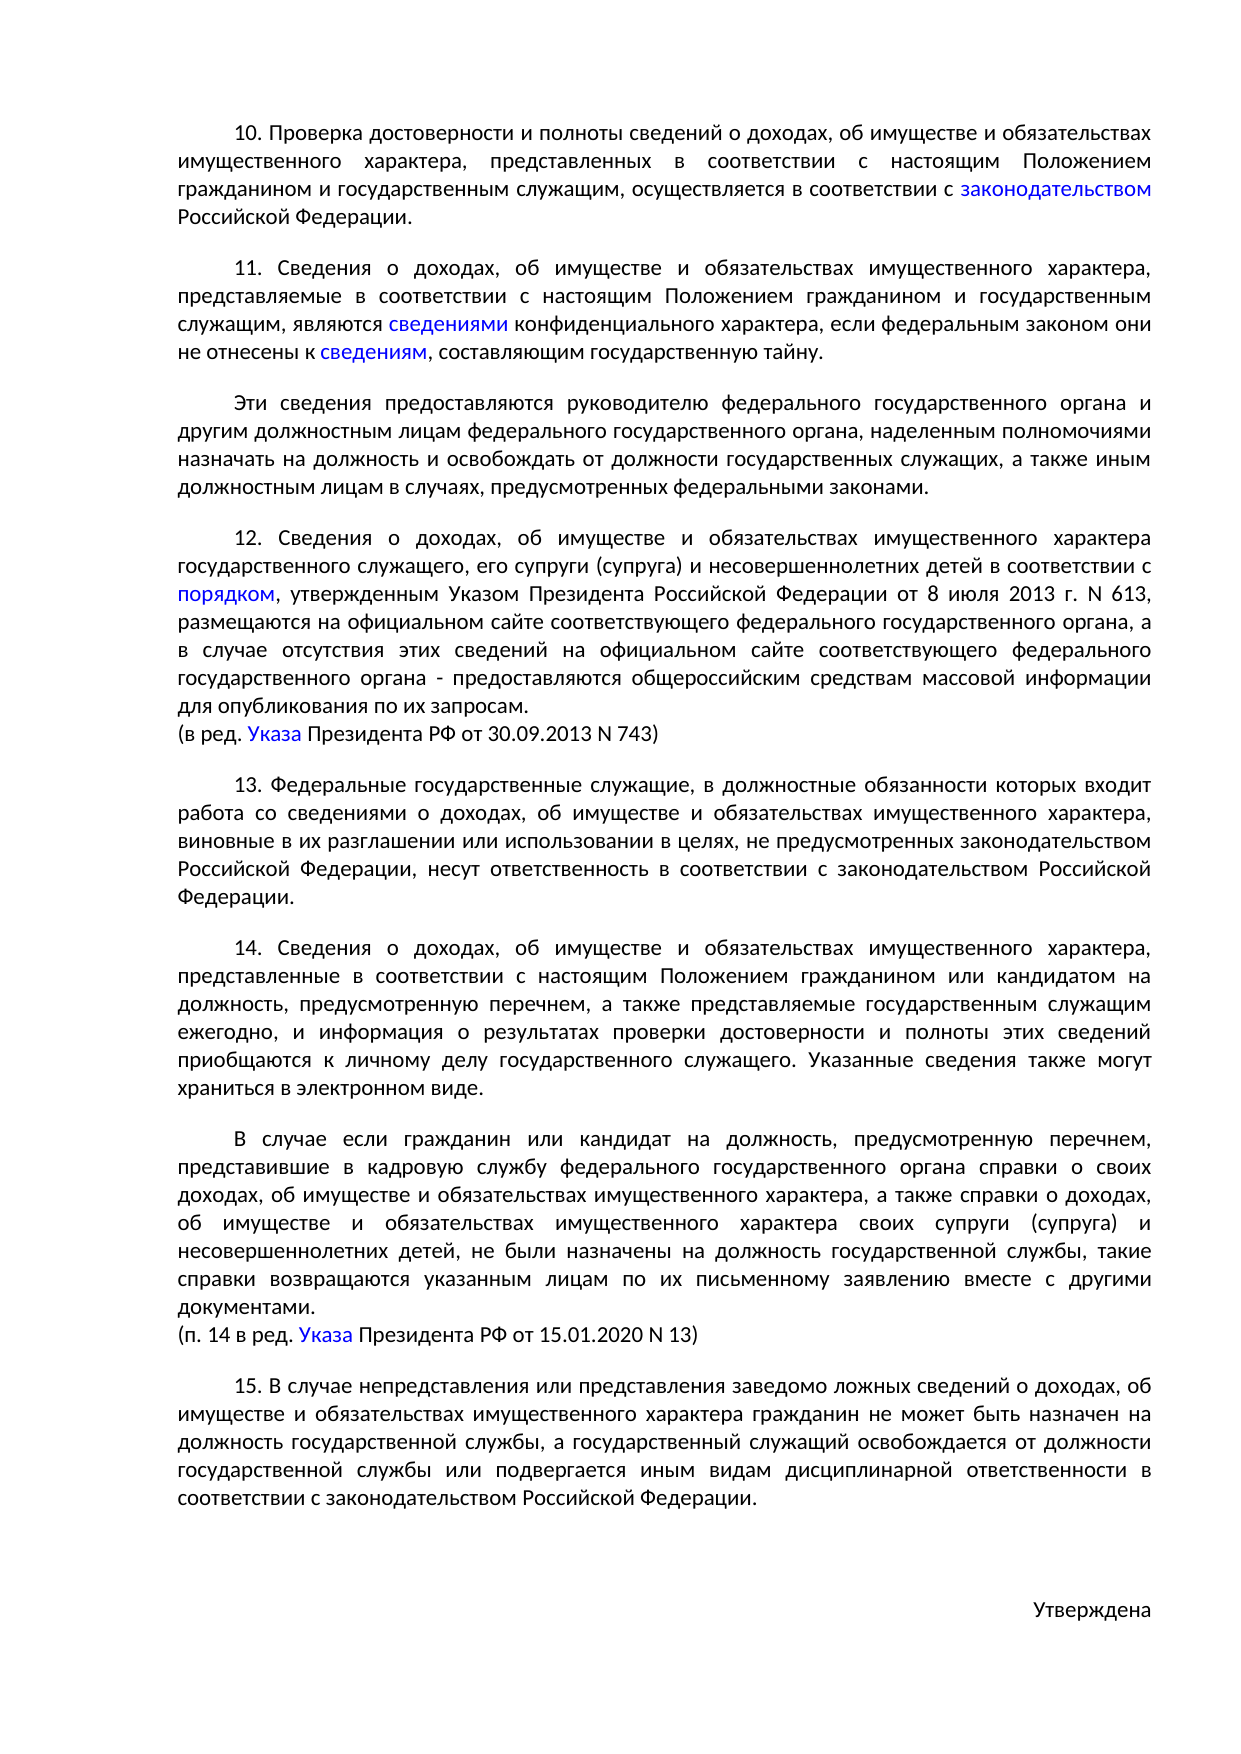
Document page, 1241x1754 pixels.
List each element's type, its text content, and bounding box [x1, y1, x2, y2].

text Эти сведения предоставляются руководителю федерального государственного органа и другим должностным лицам федерального государственного органа, наделенным полномочиями назначать на должность и освобождать от должности государственных служащих, а также иным должностным лицам в случаях, предусмотренных федеральными законами. [177, 388, 1152, 500]
text 12. Сведения о доходах, об имуществе и обязательствах имущественного характера государственного служащего, его супруги (супруга) и несовершеннолетних детей в соответствии с порядком, утвержденным Указом Президента Российской Федерации от 8 июля 2013 г. N 613, размещаются на официальном сайте соответствующего федерального государственного органа, а в случае отсутствия этих сведений на официальном сайте соответствующего федерального государственного органа - предоставляются общероссийским средствам массовой информации для опубликования по их запросам. [177, 523, 1152, 719]
text 13. Федеральные государственные служащие, в должностные обязанности которых входит работа со сведениями о доходах, об имуществе и обязательствах имущественного характера, виновные в их разглашении или использовании в целях, не предусмотренных законодательством Российской Федерации, несут ответственность в соответствии с законодательством Российской Федерации. [177, 770, 1152, 910]
text 15. В случае непредставления или представления заведомо ложных сведений о доходах, об имуществе и обязательствах имущественного характера гражданин не может быть назначен на должность государственной службы, а государственный служащий освобождается от должности государственной службы или подвергается иным видам дисциплинарной ответственности в соответствии с законодательством Российской Федерации. [177, 1371, 1152, 1511]
text (в ред. Указа Президента РФ от 30.09.2013 N 743) [177, 719, 1152, 747]
text 10. Проверка достоверности и полноты сведений о доходах, об имуществе и обязательствах имущественного характера, представленных в соответствии с настоящим Положением гражданином и государственным служащим, осуществляется в соответствии с законодательством Российской Федерации. [177, 118, 1152, 230]
text Утверждена [177, 1596, 1152, 1623]
text 11. Сведения о доходах, об имуществе и обязательствах имущественного характера, представляемые в соответствии с настоящим Положением гражданином и государственным служащим, являются сведениями конфиденциального характера, если федеральным законом они не отнесены к сведениям, составляющим государственную тайну. [177, 253, 1152, 365]
text (п. 14 в ред. Указа Президента РФ от 15.01.2020 N 13) [177, 1320, 1152, 1348]
text 14. Сведения о доходах, об имуществе и обязательствах имущественного характера, представленные в соответствии с настоящим Положением гражданином или кандидатом на должность, предусмотренную перечнем, а также представляемые государственным служащим ежегодно, и информация о результатах проверки достоверности и полноты этих сведений приобщаются к личному делу государственного служащего. Указанные сведения также могут храниться в электронном виде. [177, 933, 1152, 1101]
text В случае если гражданин или кандидат на должность, предусмотренную перечнем, представившие в кадровую службу федерального государственного органа справки о своих доходах, об имуществе и обязательствах имущественного характера, а также справки о доходах, об имуществе и обязательствах имущественного характера своих супруги (супруга) и несовершеннолетних детей, не были назначены на должность государственной службы, такие справки возвращаются указанным лицам по их письменному заявлению вместе с другими документами. [177, 1124, 1152, 1320]
